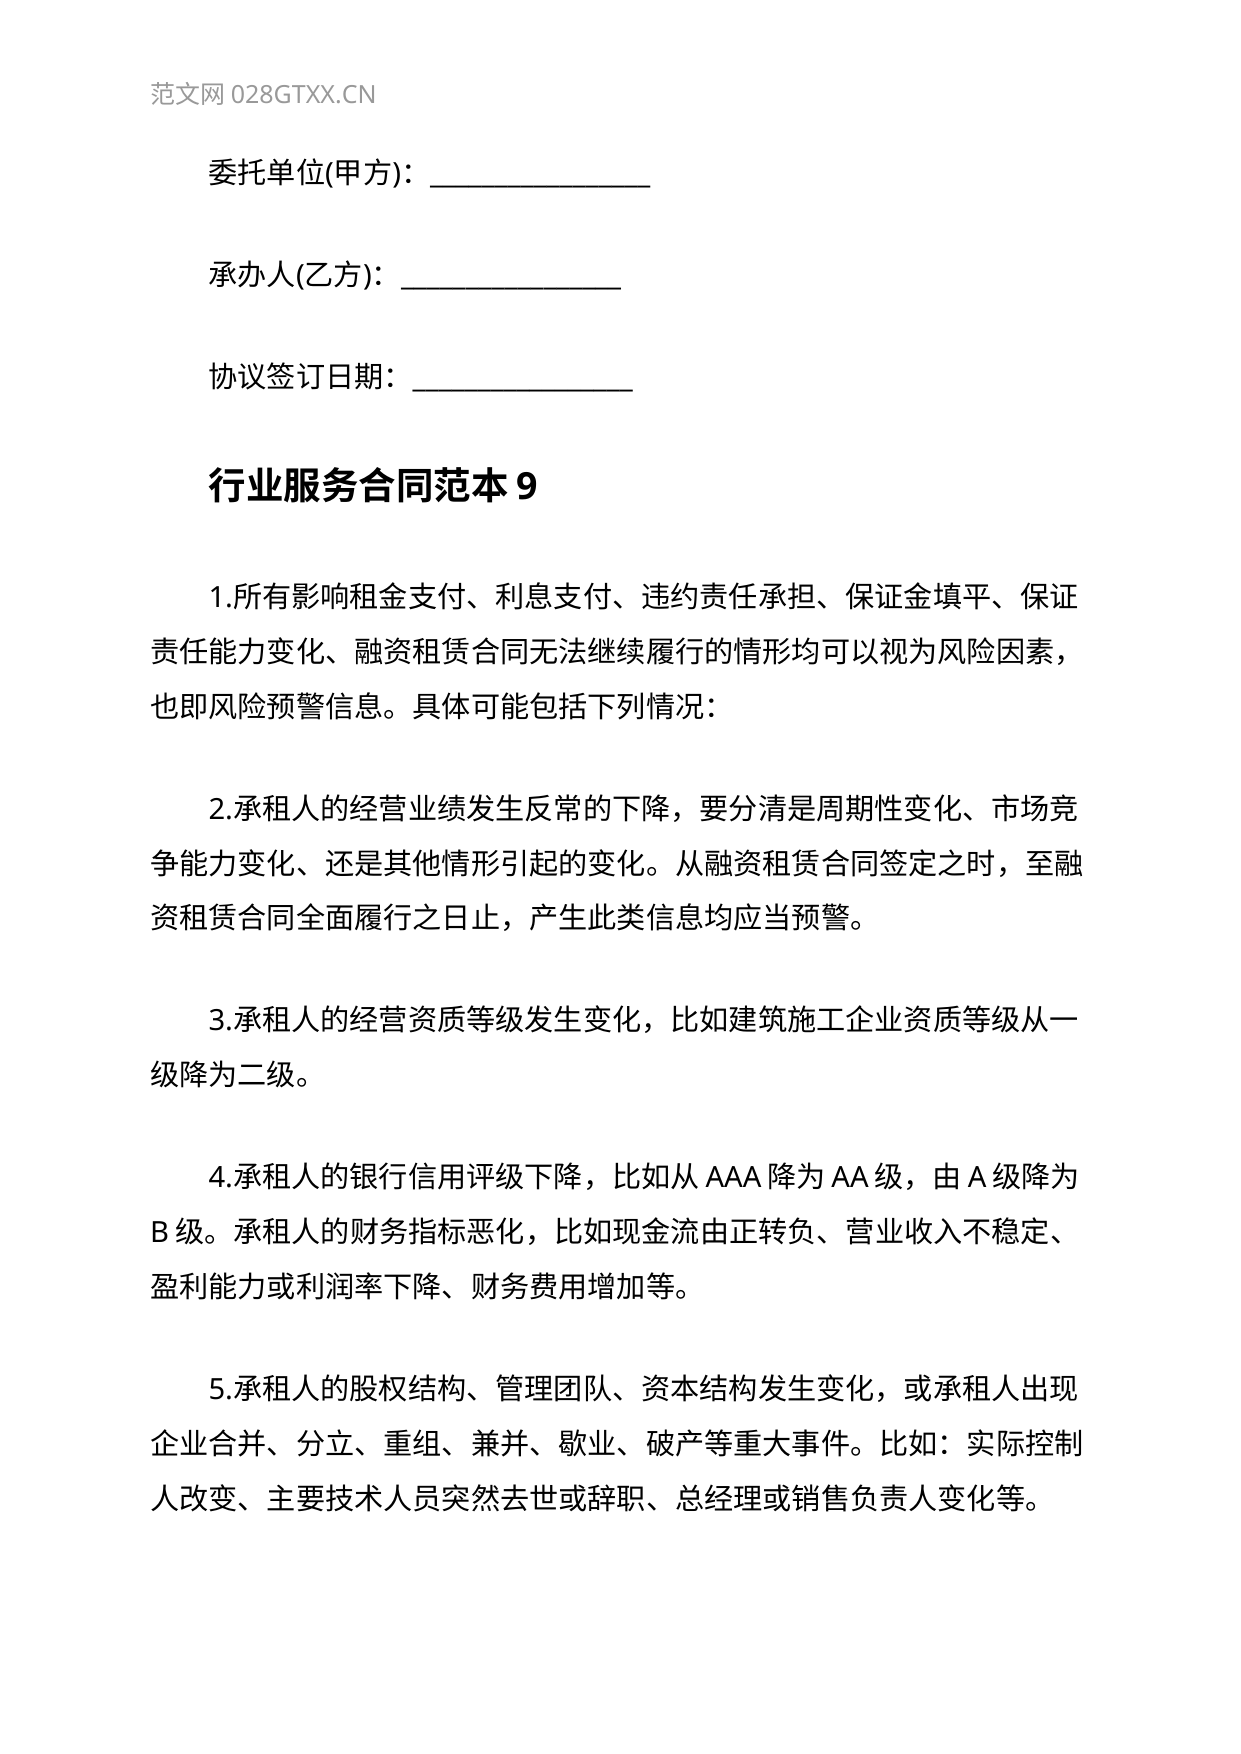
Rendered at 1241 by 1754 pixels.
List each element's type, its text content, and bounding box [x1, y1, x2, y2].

text 协议签订日期：_________________ [150, 354, 1090, 396]
text 2.承租人的经营业绩发生反常的下降，要分清是周期性变化、市场竞争能力变化、还是其他情形引起的变化。从融资租赁合同签定之时，至融资租赁合同全面履行之日止，产生此类信息均应当预警。 [150, 785, 1090, 937]
text 5.承租人的股权结构、管理团队、资本结构发生变化，或承租人出现企业合并、分立、重组、兼并、歇业、破产等重大事件。比如：实际控制人改变、主要技术人员突然去世或辞职、总经理或销售负责人变化等。 [150, 1365, 1090, 1518]
text 委托单位(甲方)：_________________ [150, 150, 1090, 192]
text 承办人(乙方)：_________________ [150, 252, 1090, 294]
text 3.承租人的经营资质等级发生变化，比如建筑施工企业资质等级从一级降为二级。 [150, 997, 1090, 1094]
text 4.承租人的银行信用评级下降，比如从AAA降为AA级，由A级降为B级。承租人的财务指标恶化，比如现金流由正转负、营业收入不稳定、盈利能力或利润率下降、财务费用增加等。 [150, 1154, 1090, 1306]
text 1.所有影响租金支付、利息支付、违约责任承担、保证金填平、保证责任能力变化、融资租赁合同无法继续履行的情形均可以视为风险因素，也即风险预警信息。具体可能包括下列情况： [150, 573, 1090, 726]
text 行业服务合同范本9 [150, 456, 1090, 510]
